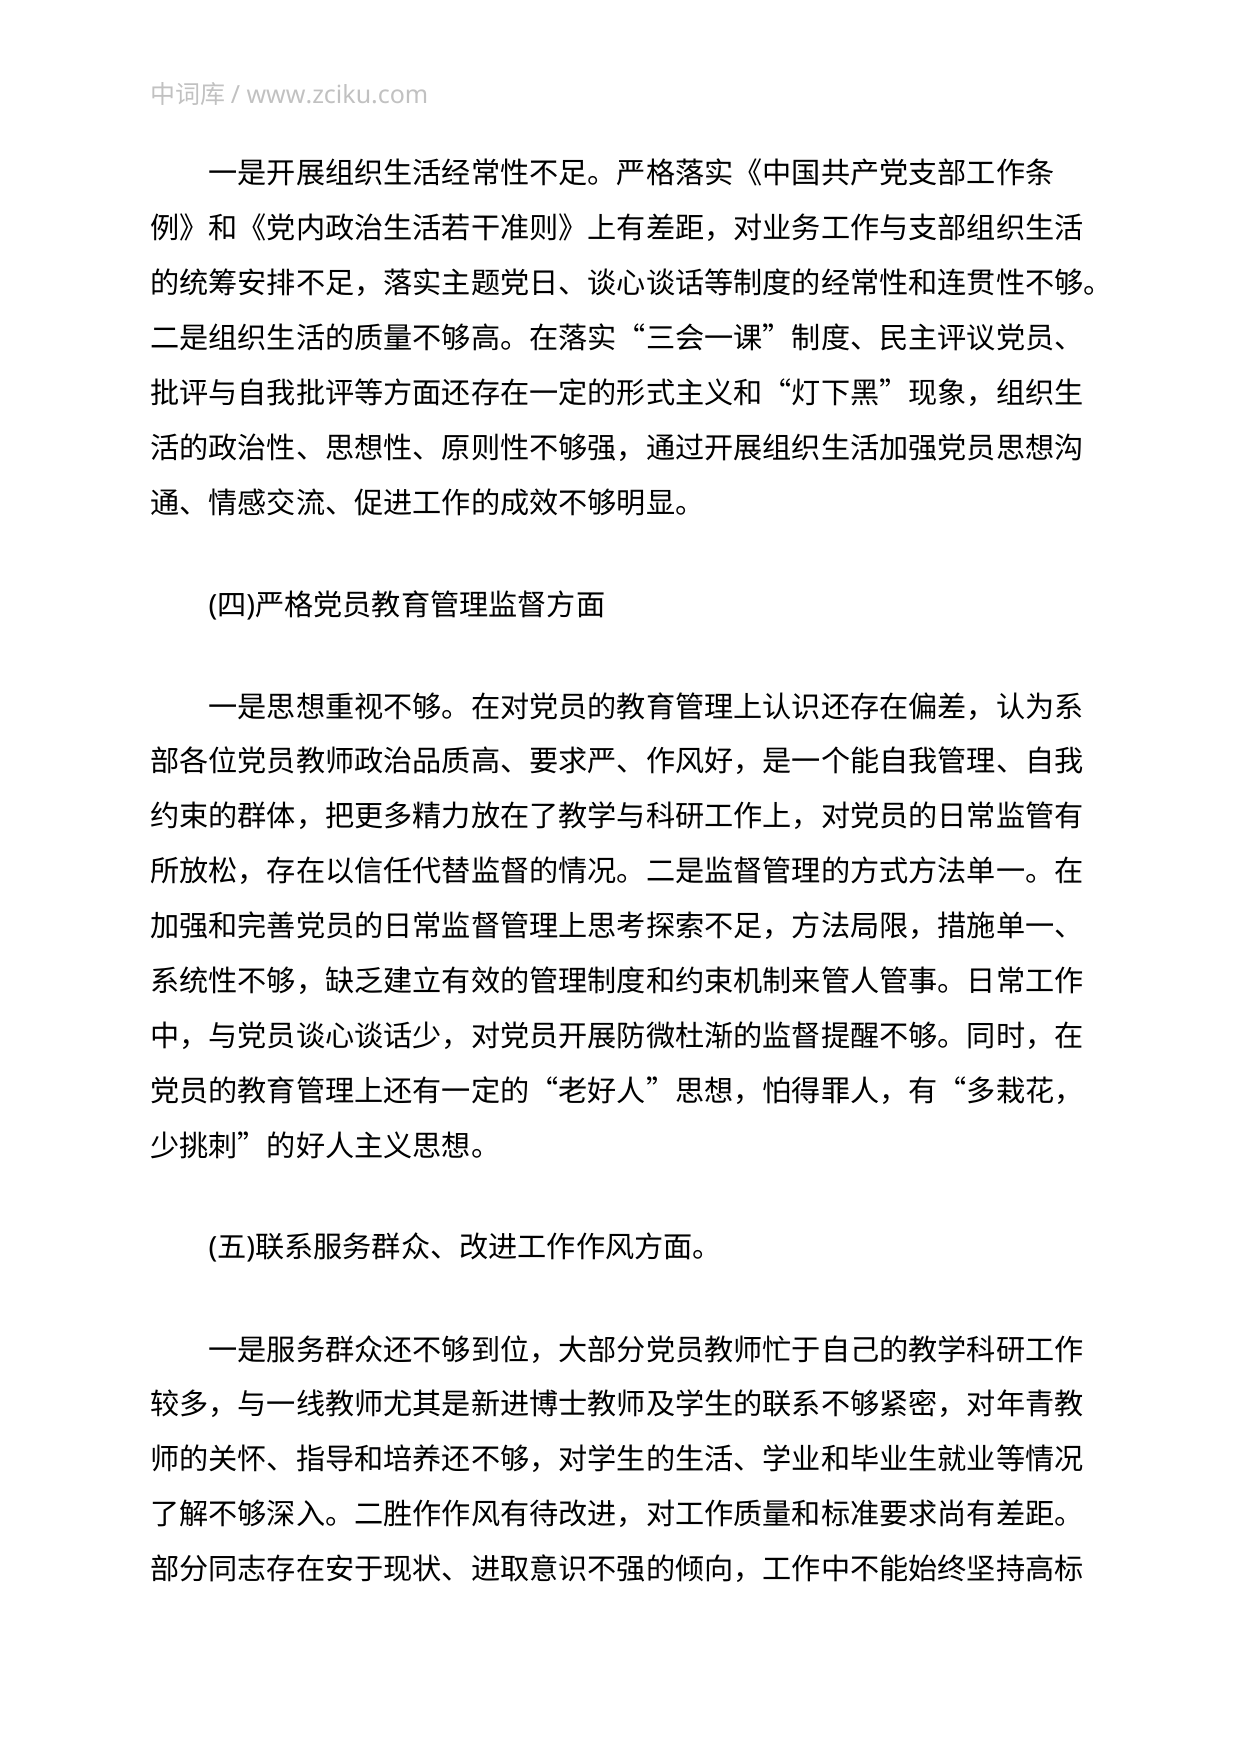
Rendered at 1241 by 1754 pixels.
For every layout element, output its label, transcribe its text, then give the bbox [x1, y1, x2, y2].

text 一是开展组织生活经常性不足。严格落实《中国共产党支部工作条例》和《党内政治生活若干准则》上有差距，对业务工作与支部组织生活的统筹安排不足，落实主题党日、谈心谈话等制度的经常性和连贯性不够。二是组织生活的质量不够高。在落实“三会一课”制度、民主评议党员、批评与自我批评等方面还存在一定的形式主义和“灯下黑”现象，组织生活的政治性、思想性、原则性不够强，通过开展组织生活加强党员思想沟通、情感交流、促进工作的成效不够明显。 [150, 150, 1090, 522]
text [150, 1326, 1090, 1588]
text (五)联系服务群众、改进工作作风方面。 [150, 1224, 1090, 1266]
text (四)严格党员教育管理监督方面 [150, 581, 1090, 623]
text 一是思想重视不够。在对党员的教育管理上认识还存在偏差，认为系部各位党员教师政治品质高、要求严、作风好，是一个能自我管理、自我约束的群体，把更多精力放在了教学与科研工作上，对党员的日常监管有所放松，存在以信任代替监督的情况。二是监督管理的方式方法单一。在加强和完善党员的日常监督管理上思考探索不足，方法局限，措施单一、系统性不够，缺乏建立有效的管理制度和约束机制来管人管事。日常工作中，与党员谈心谈话少，对党员开展防微杜渐的监督提醒不够。同时，在党员的教育管理上还有一定的“老好人”思想，怕得罪人，有“多栽花，少挑刺”的好人主义思想。 [150, 683, 1090, 1164]
